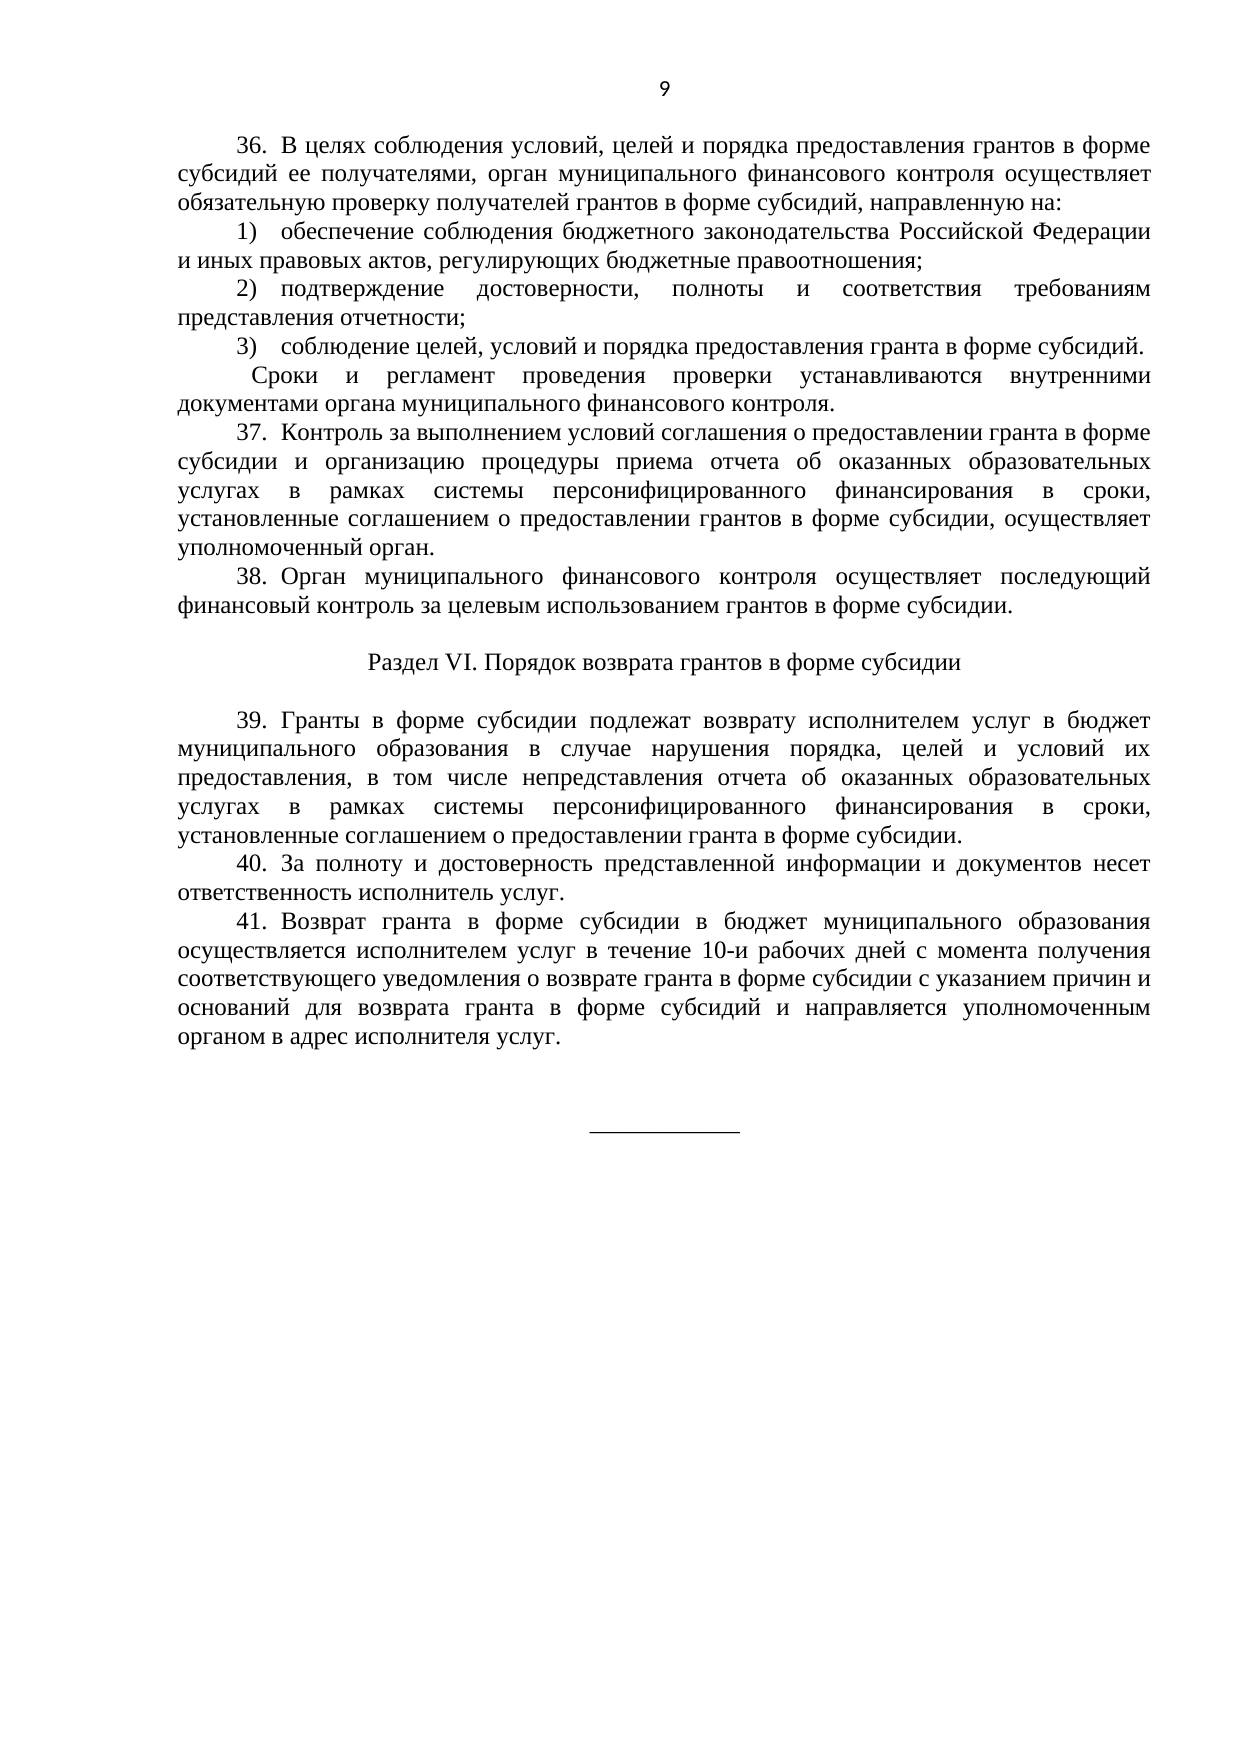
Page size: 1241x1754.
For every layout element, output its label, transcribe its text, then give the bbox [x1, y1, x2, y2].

list За полноту и достоверность представленной информации и документов несет ответственность исполнитель услуг. [177, 848, 1152, 906]
list В целях соблюдения условий, целей и порядка предоставления грантов в форме субсидий ее получателями, орган муниципального финансового контроля осуществляет обязательную проверку получателей грантов в форме субсидий, направленную на: [177, 130, 1152, 216]
text Раздел VI. Порядок возврата грантов в форме субсидии [177, 647, 1152, 676]
list обеспечение соблюдения бюджетного законодательства Российской Федерации и иных правовых актов, регулирующих бюджетные правоотношения; [177, 216, 1152, 273]
list Контроль за выполнением условий соглашения о предоставлении гранта в форме субсидии и организацию процедуры приема отчета об оказанных образовательных услугах в рамках системы персонифицированного финансирования в сроки, установленные соглашением о предоставлении грантов в форме субсидии, осуществляет уполномоченный орган. [177, 417, 1152, 561]
list Гранты в форме субсидии подлежат возврату исполнителем услуг в бюджет муниципального образования в случае нарушения порядка, целей и условий их предоставления, в том числе непредставления отчета об оказанных образовательных услугах в рамках системы персонифицированного финансирования в сроки, установленные соглашением о предоставлении гранта в форме субсидии. [177, 705, 1152, 848]
list Возврат гранта в форме субсидии в бюджет муниципального образования осуществляется исполнителем услуг в течение 10-и рабочих дней с момента получения соответствующего уведомления о возврате гранта в форме субсидии с указанием причин и оснований для возврата гранта в форме субсидий и направляется уполномоченным органом в адрес исполнителя услуг. [177, 906, 1152, 1050]
text ____________ [177, 1107, 1152, 1136]
list соблюдение целей, условий и порядка предоставления гранта в форме субсидий. [177, 331, 1152, 360]
text Сроки и регламент проведения проверки устанавливаются внутренними документами органа муниципального финансового контроля. [177, 360, 1152, 417]
list подтверждение достоверности, полноты и соответствия требованиям представления отчетности; [177, 273, 1152, 331]
list Орган муниципального финансового контроля осуществляет последующий финансовый контроль за целевым использованием грантов в форме субсидии. [177, 561, 1152, 618]
